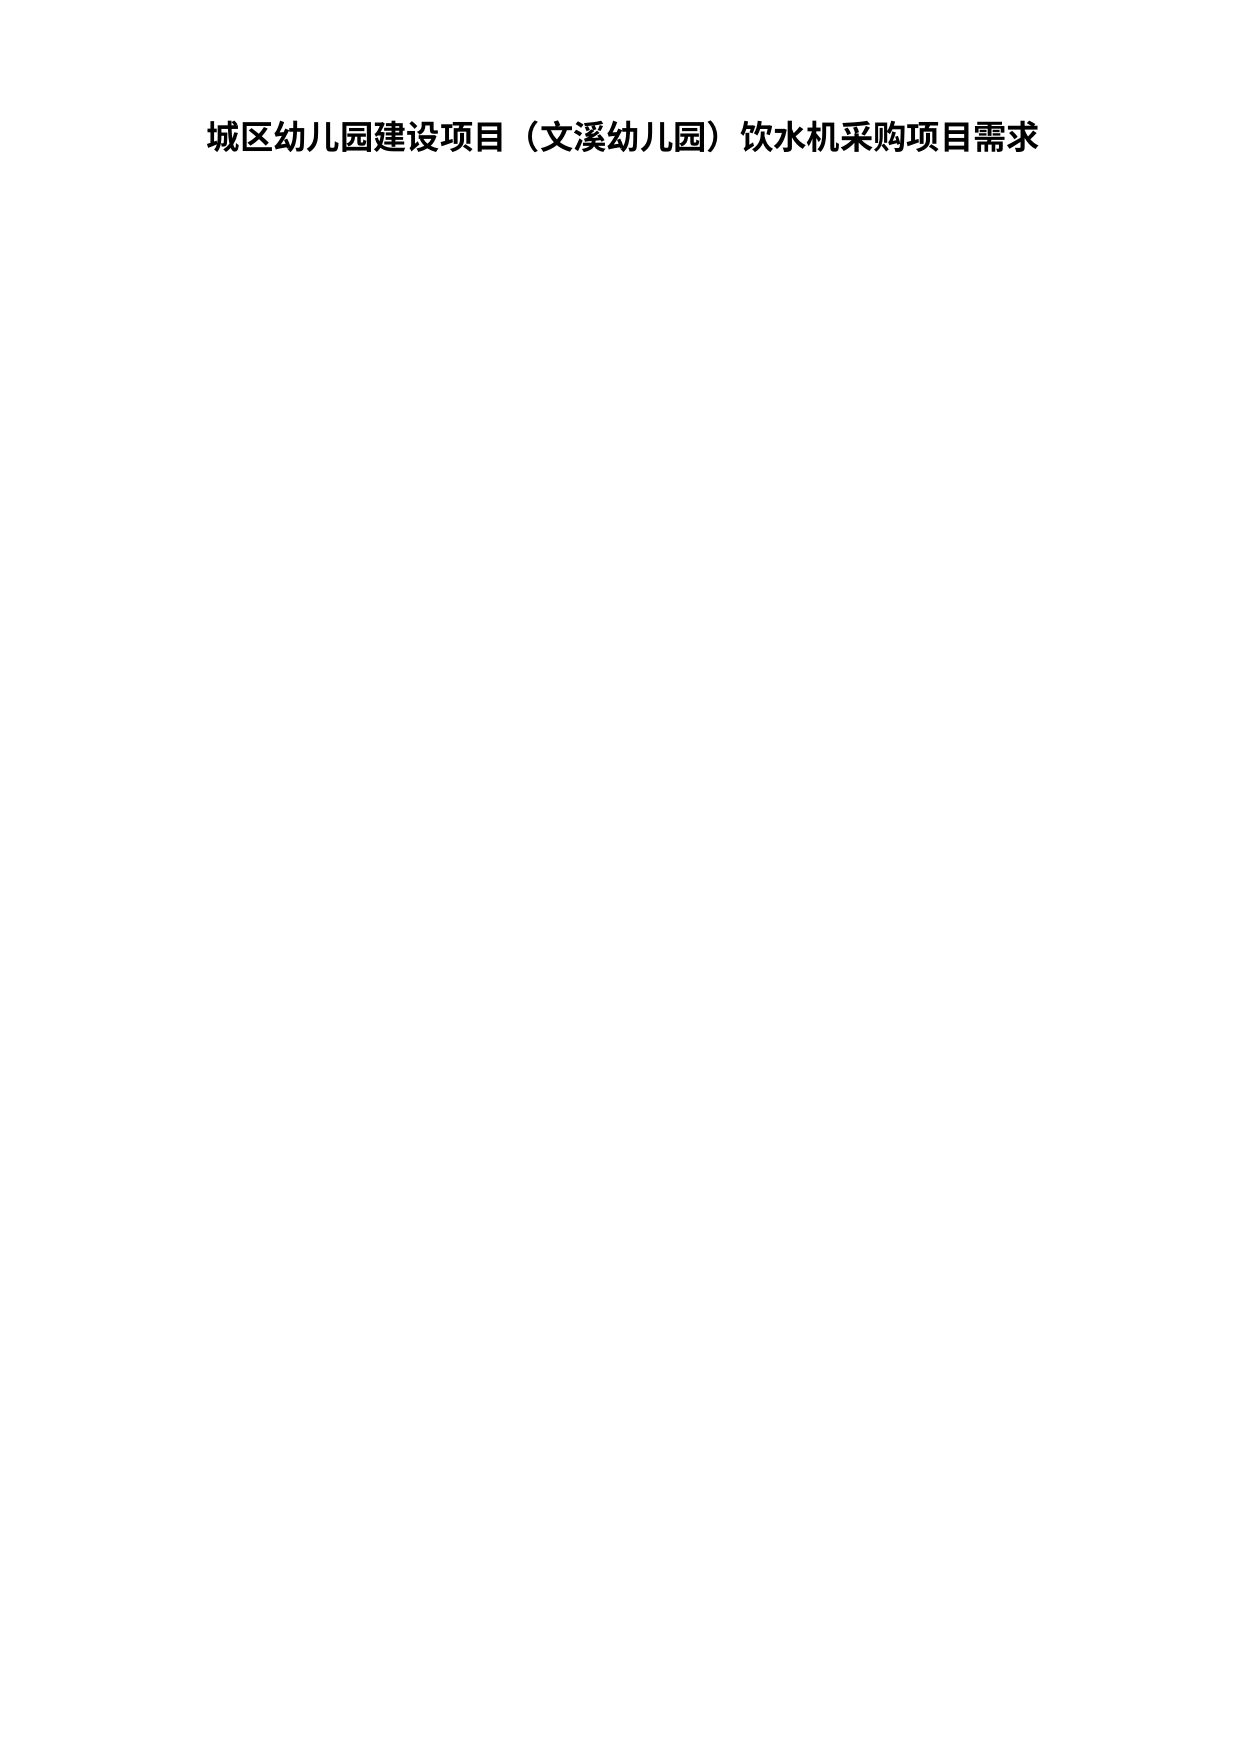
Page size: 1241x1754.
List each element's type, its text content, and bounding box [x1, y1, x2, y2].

text 城区幼儿园建设项目（文溪幼儿园）饮水机采购项目需求 [141, 103, 1106, 168]
